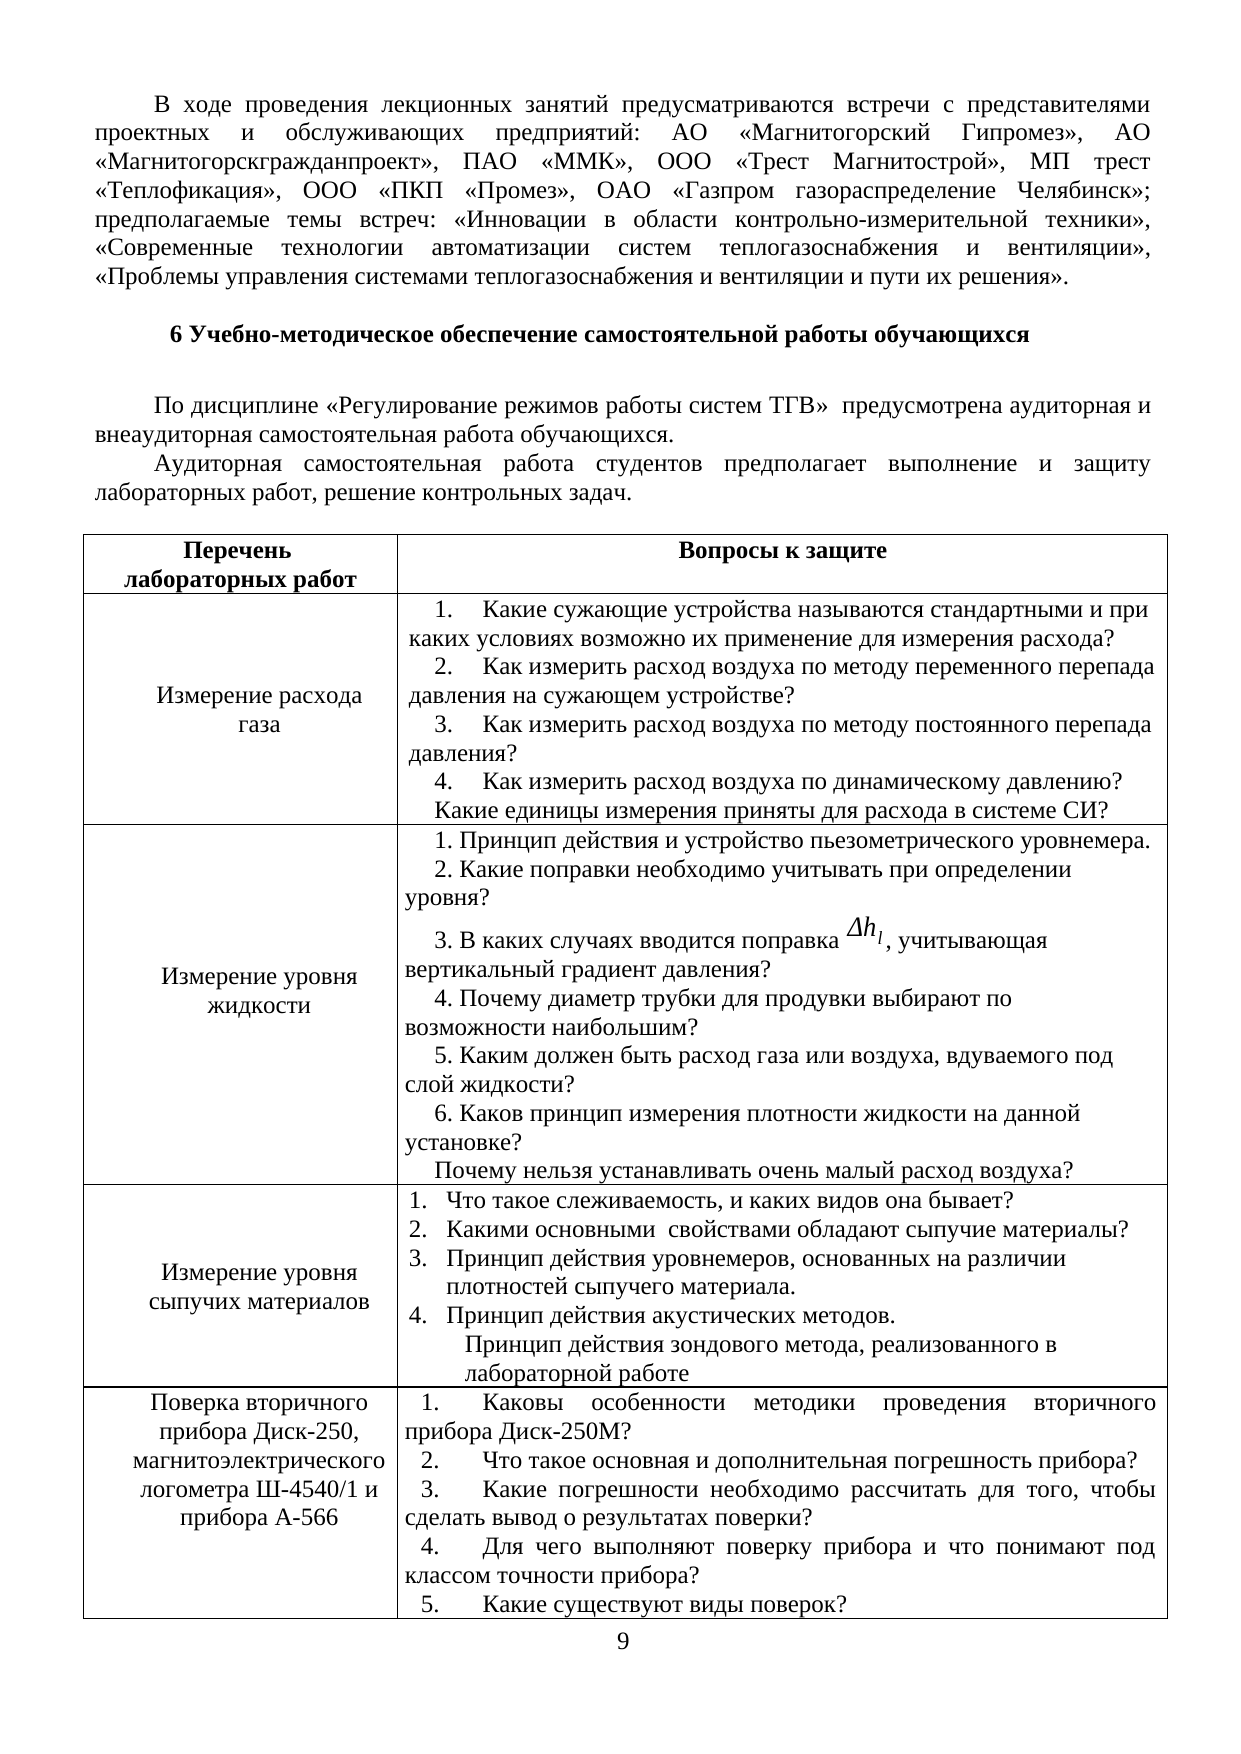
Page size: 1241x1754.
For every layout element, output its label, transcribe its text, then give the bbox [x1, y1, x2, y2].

text По дисциплине «Регулирование режимов работы систем ТГВ» предусмотрена аудиторная и внеаудиторная самостоятельная работа обучающихся. [94, 391, 1152, 448]
text Аудиторная самостоятельная работа студентов предполагает выполнение и защиту лабораторных работ, решение контрольных задач. [94, 448, 1152, 506]
table_cell Измерение расхода газа [84, 594, 397, 824]
text 6 Учебно-методическое обеспечение самостоятельной работы обучающихся [169, 319, 1152, 347]
table_cell Что такое слеживаемость, и каких видов она бывает? Какими основными свойствами обладают сыпучие материалы? Принцип действия уровнемеров, основанных на различии плотностей сыпучего материала. Принцип действия акустических методов. Принцип действия зондового метода, реализованного в лабораторной работе [398, 1185, 1167, 1386]
table_cell Какие сужающие устройства называются стандартными и при каких условиях возможно их применение для измерения расхода? Как измерить расход воздуха по методу переменного перепада давления на сужающем устройстве? Как измерить расход воздуха по методу постоянного перепада давления? Как измерить расход воздуха по динамическому давлению? Какие единицы измерения приняты для расхода в системе СИ? [398, 594, 1167, 824]
table_header Перечень лабораторных работ [84, 535, 397, 593]
table_header Вопросы к защите [398, 535, 1167, 593]
table_cell Измерение уровня сыпучих материалов [84, 1185, 397, 1386]
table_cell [398, 1388, 1167, 1617]
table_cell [84, 1388, 397, 1617]
table_cell Принцип действия и устройство пьезометрического уровнемера. Какие поправки необходимо учитывать при определении уровня? В каких случаях вводится поправка , учитывающая вертикальный градиент давления? Почему диаметр трубки для продувки выбирают по возможности наибольшим? Каким должен быть расход газа или воздуха, вдуваемого под слой жидкости? Каков принцип измерения плотности жидкости на данной установке? Почему нельзя устанавливать очень малый расход воздуха? [398, 825, 1167, 1184]
table_cell Измерение уровня жидкости [84, 825, 397, 1184]
text В ходе проведения лекционных занятий предусматриваются встречи с представителями проектных и обслуживающих предприятий: АО «Магнитогорский Гипромез», АО «Магнитогорскгражданпроект», ПАО «ММК», ООО «Трест Магнитострой», МП трест «Теплофикация», ООО «ПКП «Промез», ОАО «Газпром газораспределение Челябинск»; предполагаемые темы встреч: «Инновации в области контрольно-измерительной техники», «Современные технологии автоматизации систем теплогазоснабжения и вентиляции», «Проблемы управления системами теплогазоснабжения и вентиляции и пути их решения». [94, 89, 1152, 290]
